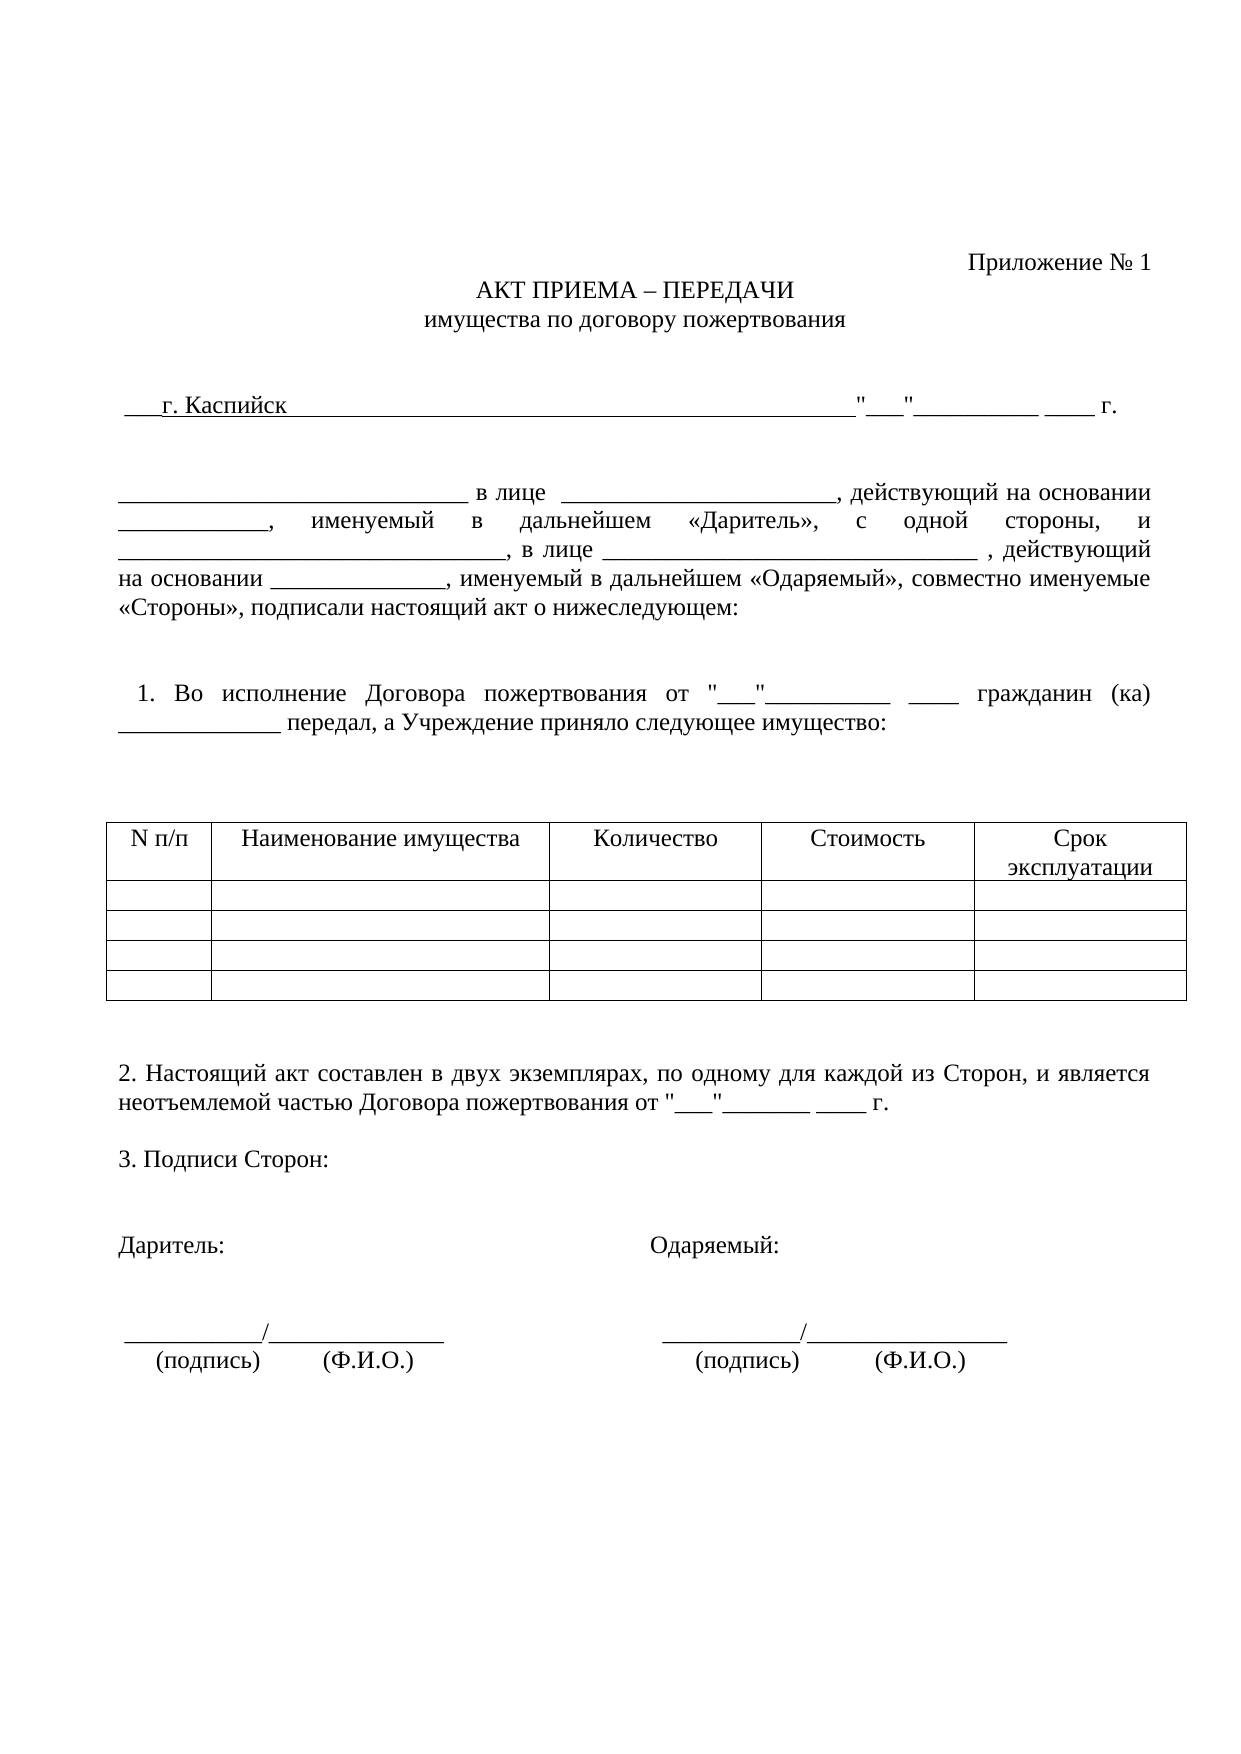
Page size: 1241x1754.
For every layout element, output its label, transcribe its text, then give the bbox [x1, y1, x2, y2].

table_cell [107, 881, 211, 910]
table_cell [762, 971, 974, 999]
table_cell [975, 881, 1186, 910]
table_cell [975, 971, 1186, 999]
table_cell [107, 971, 211, 999]
table_header Срок эксплуатации [975, 823, 1186, 880]
table_cell [550, 911, 761, 940]
text имущества по договору пожертвования [118, 304, 1152, 333]
text ____________________________ в лице ______________________, действующий на основании ____________, именуемый в дальнейшем «Даритель», с одной стороны, и _______________________________, в лице ______________________________ , действующий на основании ______________, именуемый в дальнейшем «Одаряемый», совместно именуемые «Стороны», подписали настоящий акт о нижеследующем: [118, 477, 1152, 621]
table_cell [975, 911, 1186, 940]
table_cell [550, 971, 761, 999]
table_cell [212, 941, 549, 970]
table_cell [107, 941, 211, 970]
table_cell [212, 971, 549, 999]
table_header Наименование имущества [212, 823, 549, 880]
table_header Количество [550, 823, 761, 880]
table_header N п/п [107, 823, 211, 880]
text АКТ ПРИЕМА – ПЕРЕДАЧИ [118, 276, 1152, 304]
text 2. Настоящий акт составлен в двух экземплярах, по одному для каждой из Сторон, и является неотъемлемой частью Договора пожертвования от "___"_______ ____ г. [118, 1058, 1152, 1116]
text Даритель: Одаряемый: [118, 1231, 1152, 1259]
table_cell [762, 941, 974, 970]
table_cell [107, 911, 211, 940]
text 1. Во исполнение Договора пожертвования от "___"__________ ____ гражданин (ка) _____________ передал, а Учреждение приняло следующее имущество: [118, 678, 1152, 736]
text 3. Подписи Сторон: [118, 1144, 1152, 1173]
table_header Стоимость [762, 823, 974, 880]
table_cell [762, 911, 974, 940]
table_cell [762, 881, 974, 910]
table_cell [550, 941, 761, 970]
text ___________/______________ ___________/________________ [118, 1317, 1152, 1346]
text (подпись) (Ф.И.О.) (подпись) (Ф.И.О.) [118, 1346, 1152, 1374]
table_cell [975, 941, 1186, 970]
text ___г. Каспийск "___"__________ ____ г. [118, 391, 1152, 419]
table_cell [212, 911, 549, 940]
table_cell [550, 881, 761, 910]
text Приложение № 1 [118, 247, 1152, 276]
table_cell [212, 881, 549, 910]
